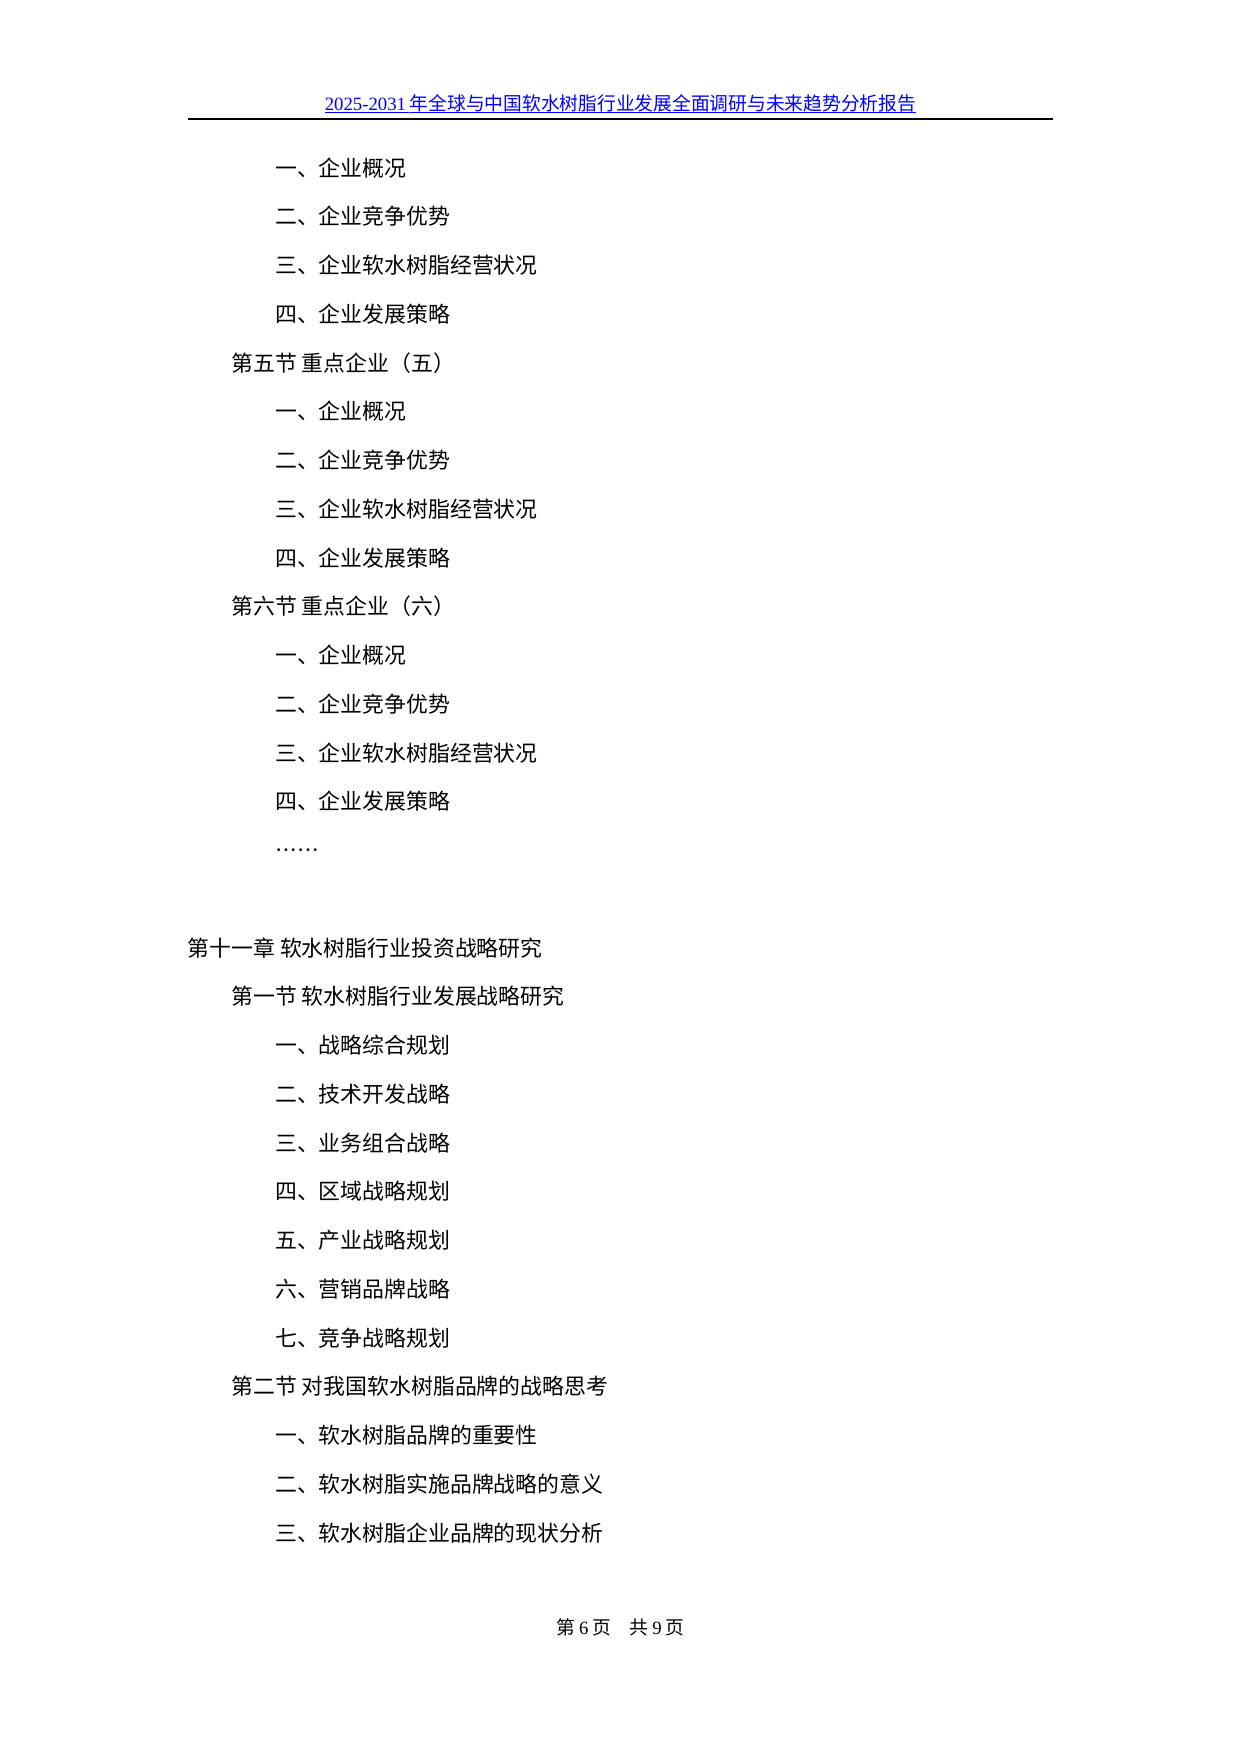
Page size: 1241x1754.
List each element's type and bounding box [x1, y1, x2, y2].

text [187, 150, 1053, 1548]
